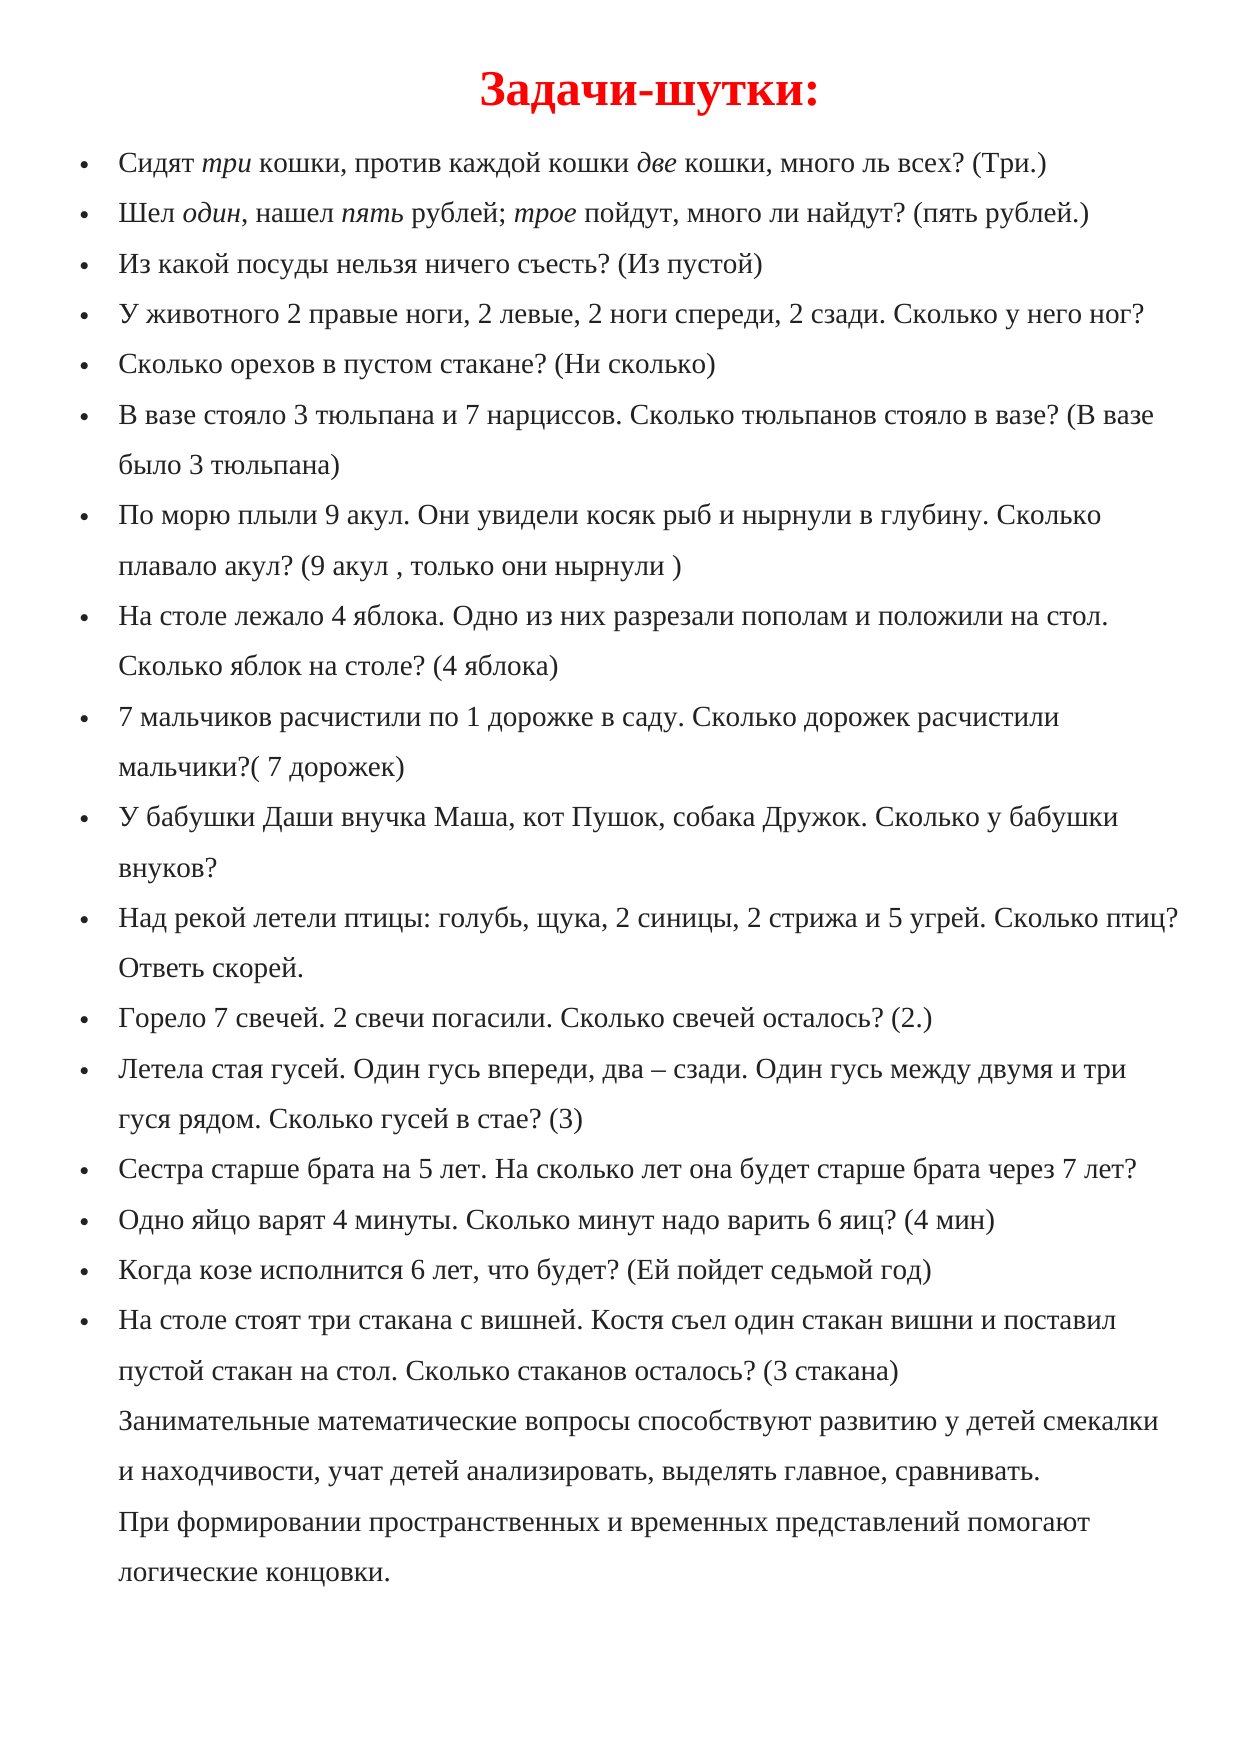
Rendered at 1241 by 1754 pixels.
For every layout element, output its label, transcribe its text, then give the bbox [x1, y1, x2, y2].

list Горело 7 свечей. 2 свечи погасили. Сколько свечей осталось? (2.) [81, 1001, 1181, 1034]
list По морю плыли 9 акул. Они увидели косяк рыб и нырнули в глубину. Сколько плавало акул? (9 акул , только они нырнули ) [81, 497, 1181, 581]
list Шел один, нашел пять рублей; трое пойдут, много ли найдут? (пять рублей.) [81, 196, 1181, 229]
text Занимательные математические вопросы способствуют развитию у детей смекалки и находчивости, учат детей анализировать, выделять главное, сравнивать. [118, 1403, 1181, 1487]
list Сестра старше брата на 5 лет. На сколько лет она будет старше брата через 7 лет? [81, 1152, 1181, 1185]
list У животного 2 правые ноги, 2 левые, 2 ноги спереди, 2 сзади. Сколько у него ног? [81, 296, 1181, 330]
list Когда козе исполнится 6 лет, что будет? (Ей пойдет седьмой год) [81, 1252, 1181, 1286]
list Одно яйцо варят 4 минуты. Сколько минут надо варить 6 яиц? (4 мин) [81, 1202, 1181, 1235]
list Сколько орехов в пустом стакане? (Ни сколько) [81, 347, 1181, 380]
text При формировании пространственных и временных представлений помогают логические концовки. [118, 1504, 1181, 1588]
list На столе лежало 4 яблока. Одно из них разрезали пополам и положили на стол. Сколько яблок на столе? (4 яблока) [81, 598, 1181, 682]
text Задачи-шутки: [118, 59, 1181, 117]
list Сидят три кошки, против каждой кошки две кошки, много ль всех? (Три.) [81, 145, 1181, 179]
list Летела стая гусей. Один гусь впереди, два – сзади. Один гусь между двумя и три гуся рядом. Сколько гусей в стае? (3) [81, 1051, 1181, 1135]
list У бабушки Даши внучка Маша, кот Пушок, собака Дружок. Сколько у бабушки внуков? [81, 799, 1181, 883]
list На столе стоят три стакана с вишней. Костя съел один стакан вишни и поставил пустой стакан на стол. Сколько стаканов осталось? (3 стакана) [81, 1302, 1181, 1386]
list Над рекой летели птицы: голубь, щука, 2 синицы, 2 стрижа и 5 угрей. Сколько птиц? Ответь скорей. [81, 900, 1181, 984]
list Из какой посуды нельзя ничего съесть? (Из пустой) [81, 246, 1181, 279]
list В вазе стояло 3 тюльпана и 7 нарциссов. Сколько тюльпанов стояло в вазе? (В вазе было 3 тюльпана) [81, 397, 1181, 481]
list 7 мальчиков расчистили по 1 дорожке в саду. Сколько дорожек расчистили мальчики?( 7 дорожек) [81, 699, 1181, 783]
